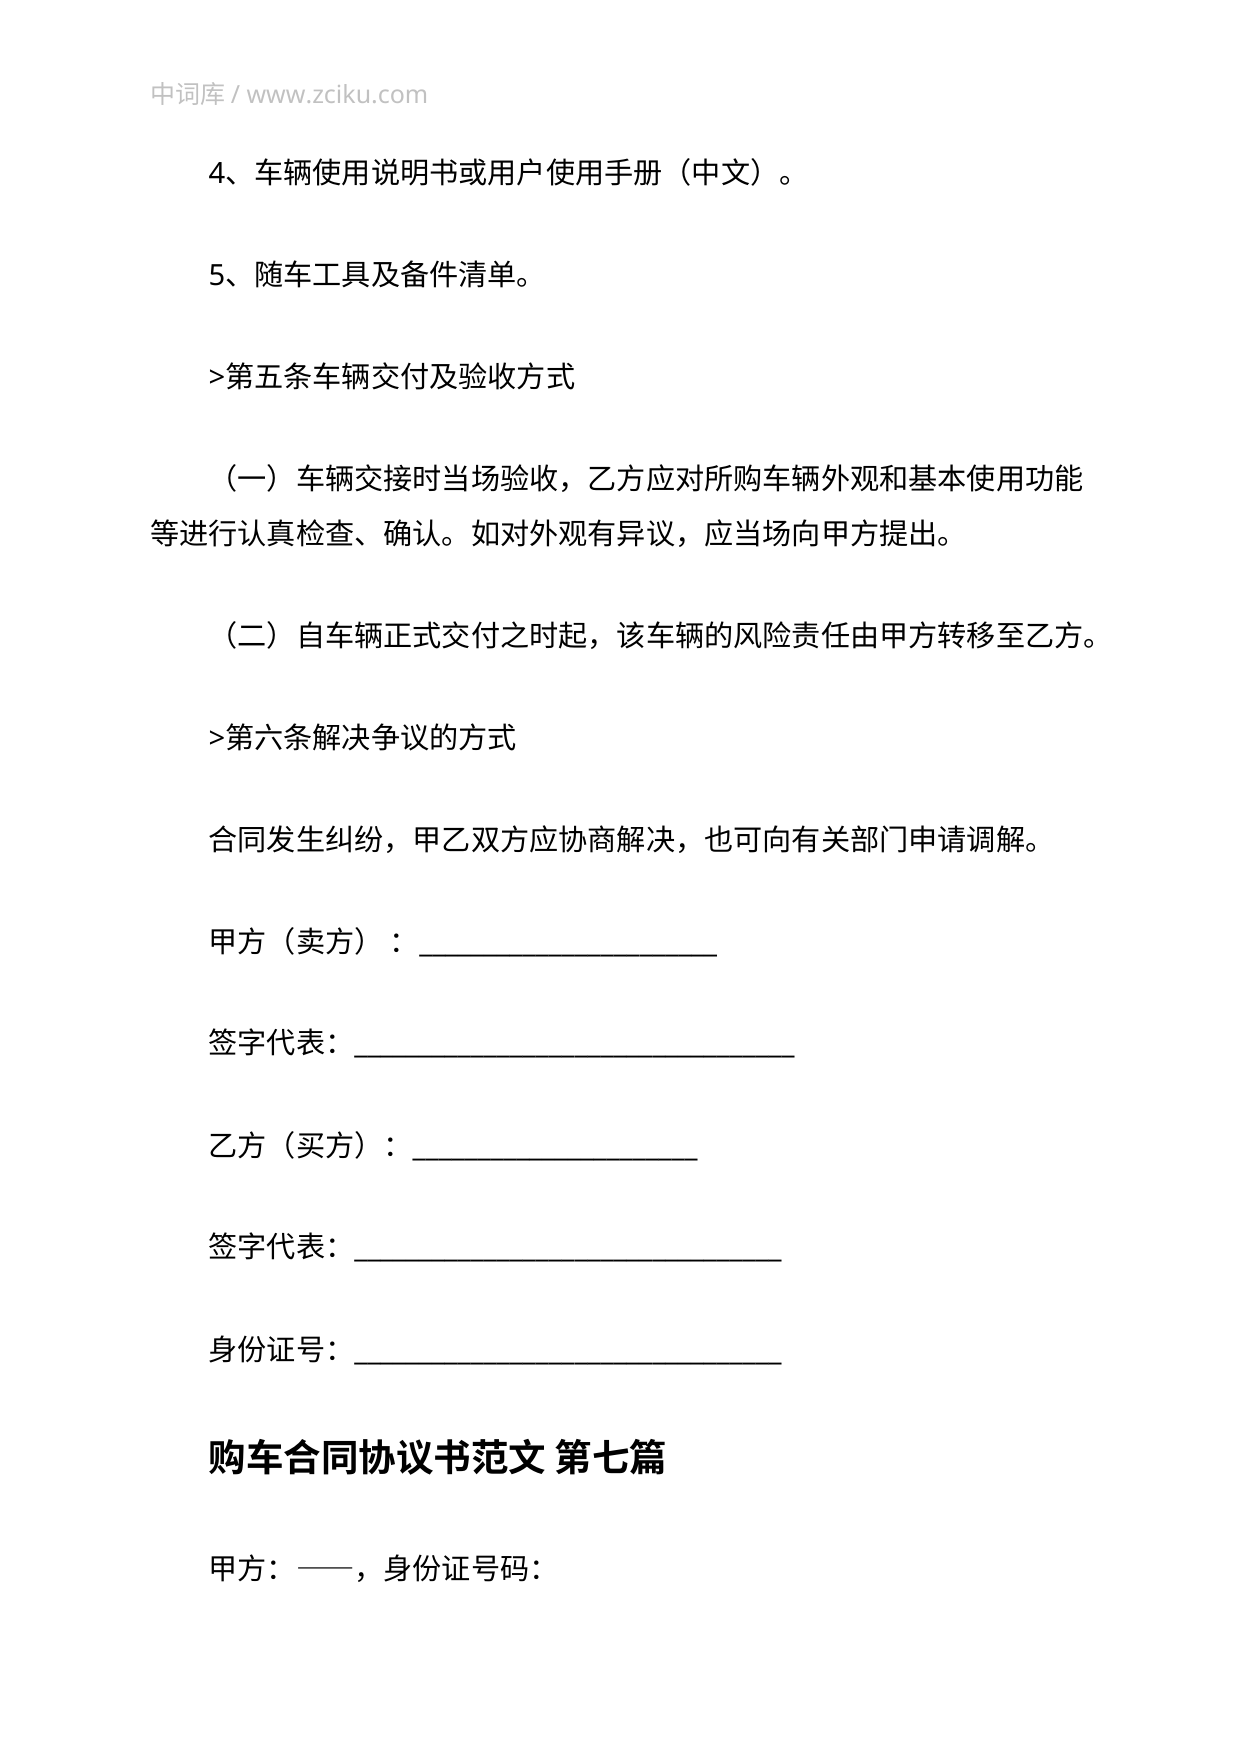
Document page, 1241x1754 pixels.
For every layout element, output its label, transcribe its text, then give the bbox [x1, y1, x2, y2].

text 5、随车工具及备件清单。 [150, 252, 1090, 294]
text 甲方：——，身份证号码： [150, 1545, 1090, 1588]
text >第五条车辆交付及验收方式 [150, 354, 1090, 396]
text >第六条解决争议的方式 [150, 714, 1090, 757]
text （二）自车辆正式交付之时起，该车辆的风险责任由甲方转移至乙方。 [150, 613, 1090, 655]
text 甲方（卖方） ：_______________________ [150, 918, 1090, 961]
text 乙方（买方）：______________________ [150, 1122, 1090, 1164]
text 合同发生纠纷，甲乙双方应协商解决，也可向有关部门申请调解。 [150, 816, 1090, 859]
text 购车合同协议书范文 第七篇 [150, 1428, 1090, 1482]
text 4、车辆使用说明书或用户使用手册（中文）。 [150, 150, 1090, 192]
text 签字代表：_________________________________ [150, 1224, 1090, 1266]
text 身份证号：_________________________________ [150, 1326, 1090, 1368]
text （一）车辆交接时当场验收，乙方应对所购车辆外观和基本使用功能等进行认真检查、确认。如对外观有异议，应当场向甲方提出。 [150, 456, 1090, 553]
text 签字代表：__________________________________ [150, 1020, 1090, 1062]
